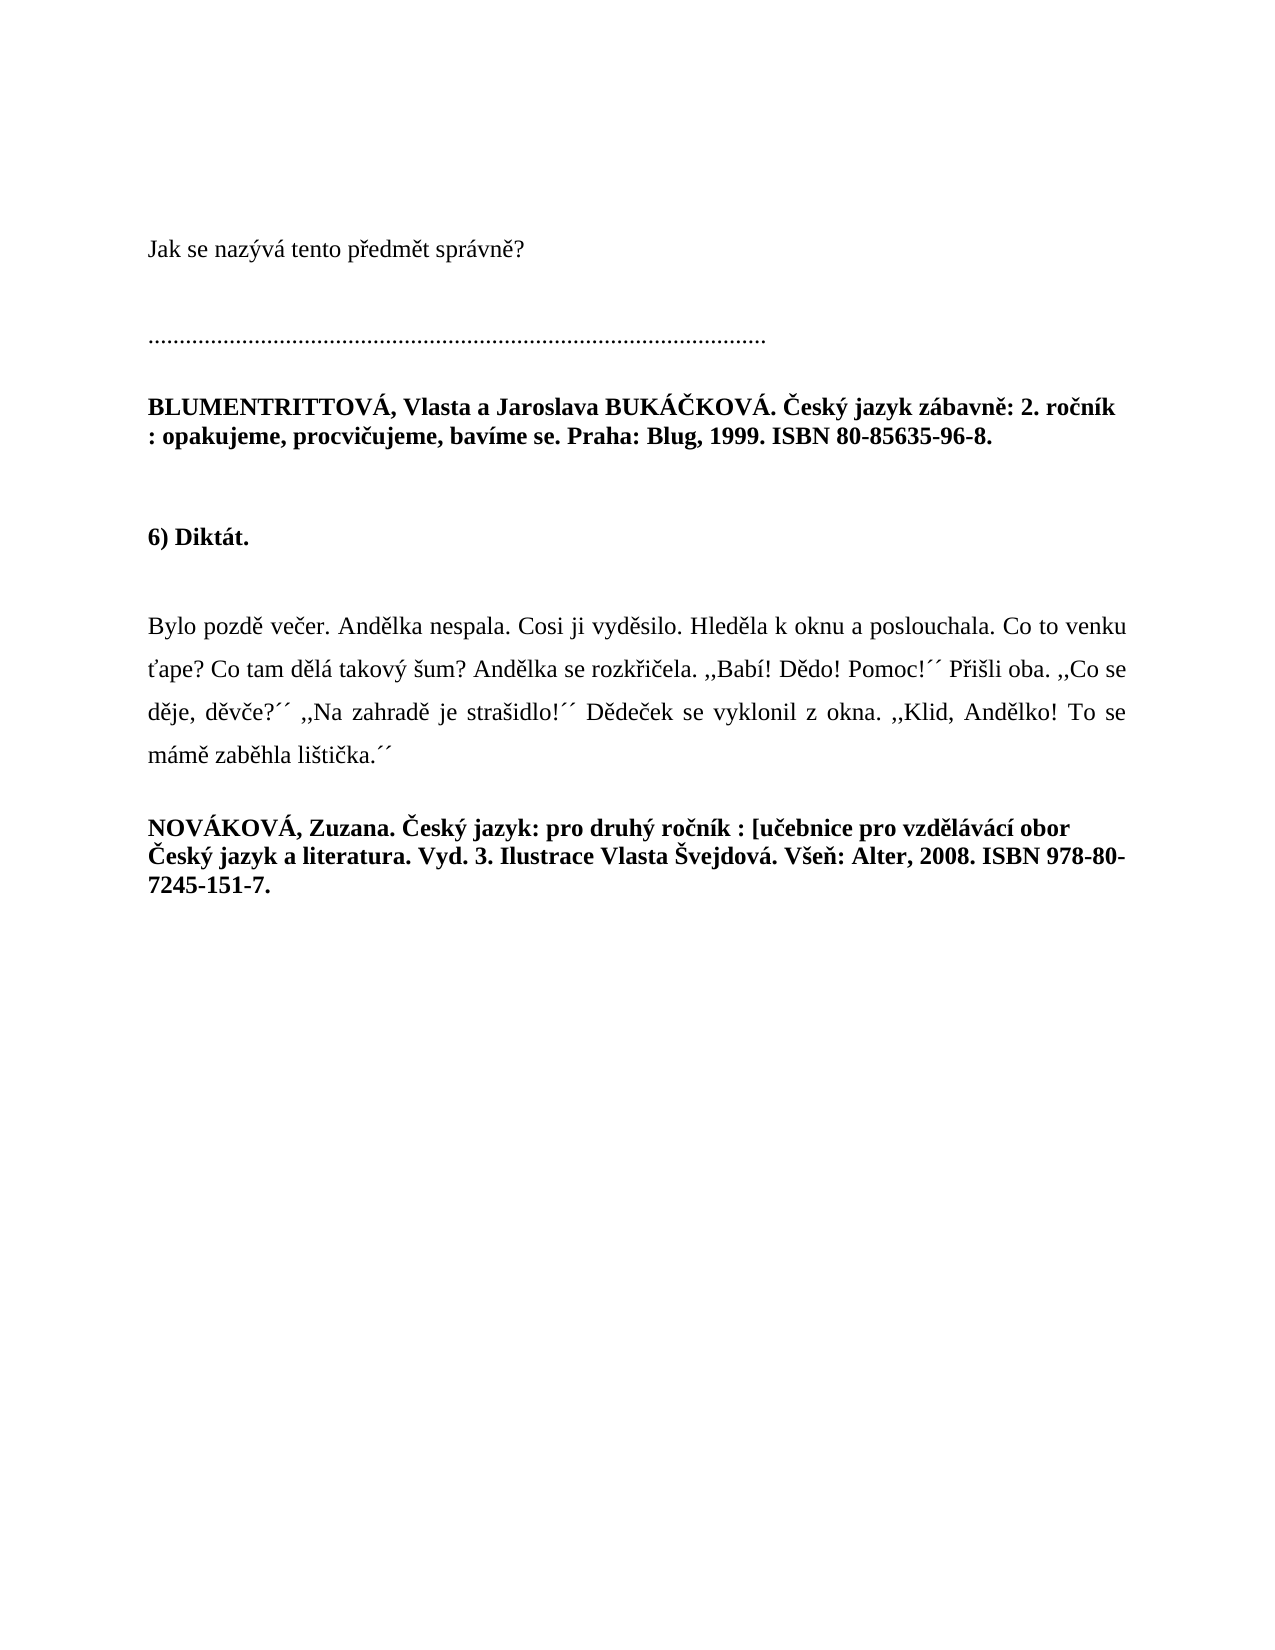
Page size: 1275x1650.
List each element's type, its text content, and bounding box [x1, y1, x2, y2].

text ................................................................................................... [148, 320, 1127, 349]
text BLUMENTRITTOVÁ, Vlasta a Jaroslava BUKÁČKOVÁ. Český jazyk zábavně: 2. ročník : opakujeme, procvičujeme, bavíme se. Praha: Blug, 1999. ISBN 80-85635-96-8. [148, 392, 1127, 450]
text Jak se nazývá tento předmět správně? [148, 234, 1127, 263]
text NOVÁKOVÁ, Zuzana. Český jazyk: pro druhý ročník : [učebnice pro vzdělávácí obor Český jazyk a literatura. Vyd. 3. Ilustrace Vlasta Švejdová. Všeň: Alter, 2008. ISBN 978-80-7245-151-7. [148, 813, 1127, 899]
text 6) Diktát. [148, 522, 1127, 551]
text Bylo pozdě večer. Andělka nespala. Cosi ji vyděsilo. Hleděla k oknu a poslouchala. Co to venku ťape? Co tam dělá takový šum? Andělka se rozkřičela. ,,Babí! Dědo! Pomoc!´´ Přišli oba. ,,Co se děje, děvče?´´ ,,Na zahradě je strašidlo!´´ Dědeček se vyklonil z okna. ,,Klid, Andělko! To se mámě zaběhla lištička.´´ [148, 611, 1127, 769]
